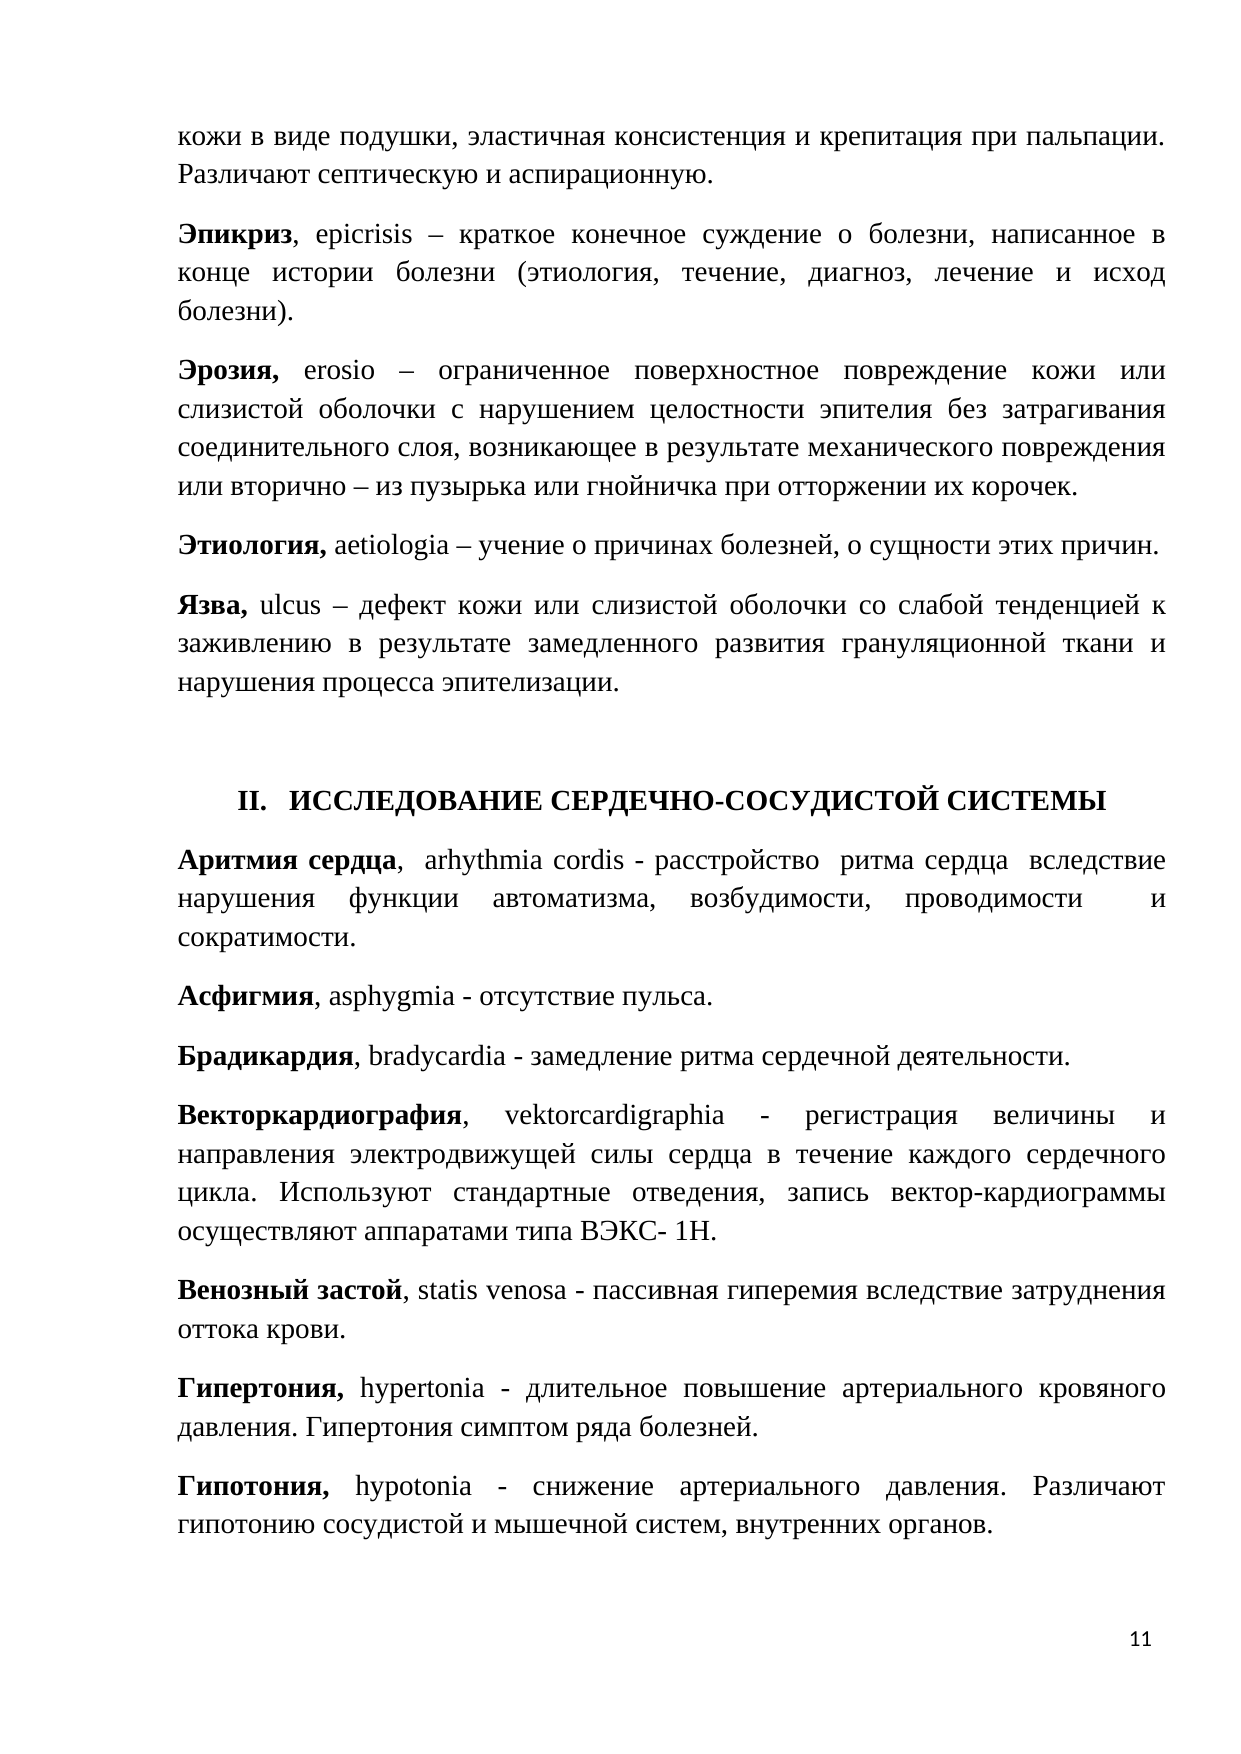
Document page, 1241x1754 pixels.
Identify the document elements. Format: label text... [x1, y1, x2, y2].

text Венозный застой, statis venosa - пассивная гиперемия вследствие затруднения оттока крови. [177, 1272, 1167, 1344]
text Аритмия сердца, arhythmia cordis - расстройство ритма сердца вследствие нарушения функции автоматизма, возбудимости, проводимости и сократимости. [177, 842, 1167, 953]
text Язва, ulcus – дефект кожи или слизистой оболочки со слабой тенденцией к заживлению в результате замедленного развития грануляционной ткани и нарушения процесса эпителизации. [177, 587, 1167, 697]
text Асфигмия, asphygmia - отсутствие пульса. [177, 978, 1167, 1012]
text Этиология, aetiologia – учение о причинах болезней, о сущности этих причин. [177, 527, 1167, 561]
text Брадикардия, bradycardia - замедление ритма сердечной деятельности. [177, 1038, 1167, 1071]
text Эпикриз, epicrisis – краткое конечное суждение о болезни, написанное в конце истории болезни (этиология, течение, диагноз, лечение и исход болезни). [177, 216, 1167, 327]
text Гипотония, hypotonia - снижение артериального давления. Различают гипотонию сосудистой и мышечной систем, внутренних органов. [177, 1468, 1167, 1540]
text II. ИССЛЕДОВАНИЕ СЕРДЕЧНО-СОСУДИСТОЙ СИСТЕМЫ [177, 783, 1167, 816]
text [177, 118, 1167, 190]
text Гипертония, hypertonia - длительное повышение артериального кровяного давления. Гипертония симптом ряда болезней. [177, 1370, 1167, 1442]
text Эрозия, erosio – ограниченное поверхностное повреждение кожи или слизистой оболочки с нарушением целостности эпителия без затрагивания соединительного слоя, возникающее в результате механического повреждения или вторично – из пузырька или гнойничка при отторжении их корочек. [177, 352, 1167, 502]
text Векторкардиография, vektorcardigraphia - регистрация величины и направления электродвижущей силы сердца в течение каждого сердечного цикла. Используют стандартные отведения, запись вектор-кардиограммы осуществляют аппаратами типа ВЭКС- 1Н. [177, 1097, 1167, 1246]
